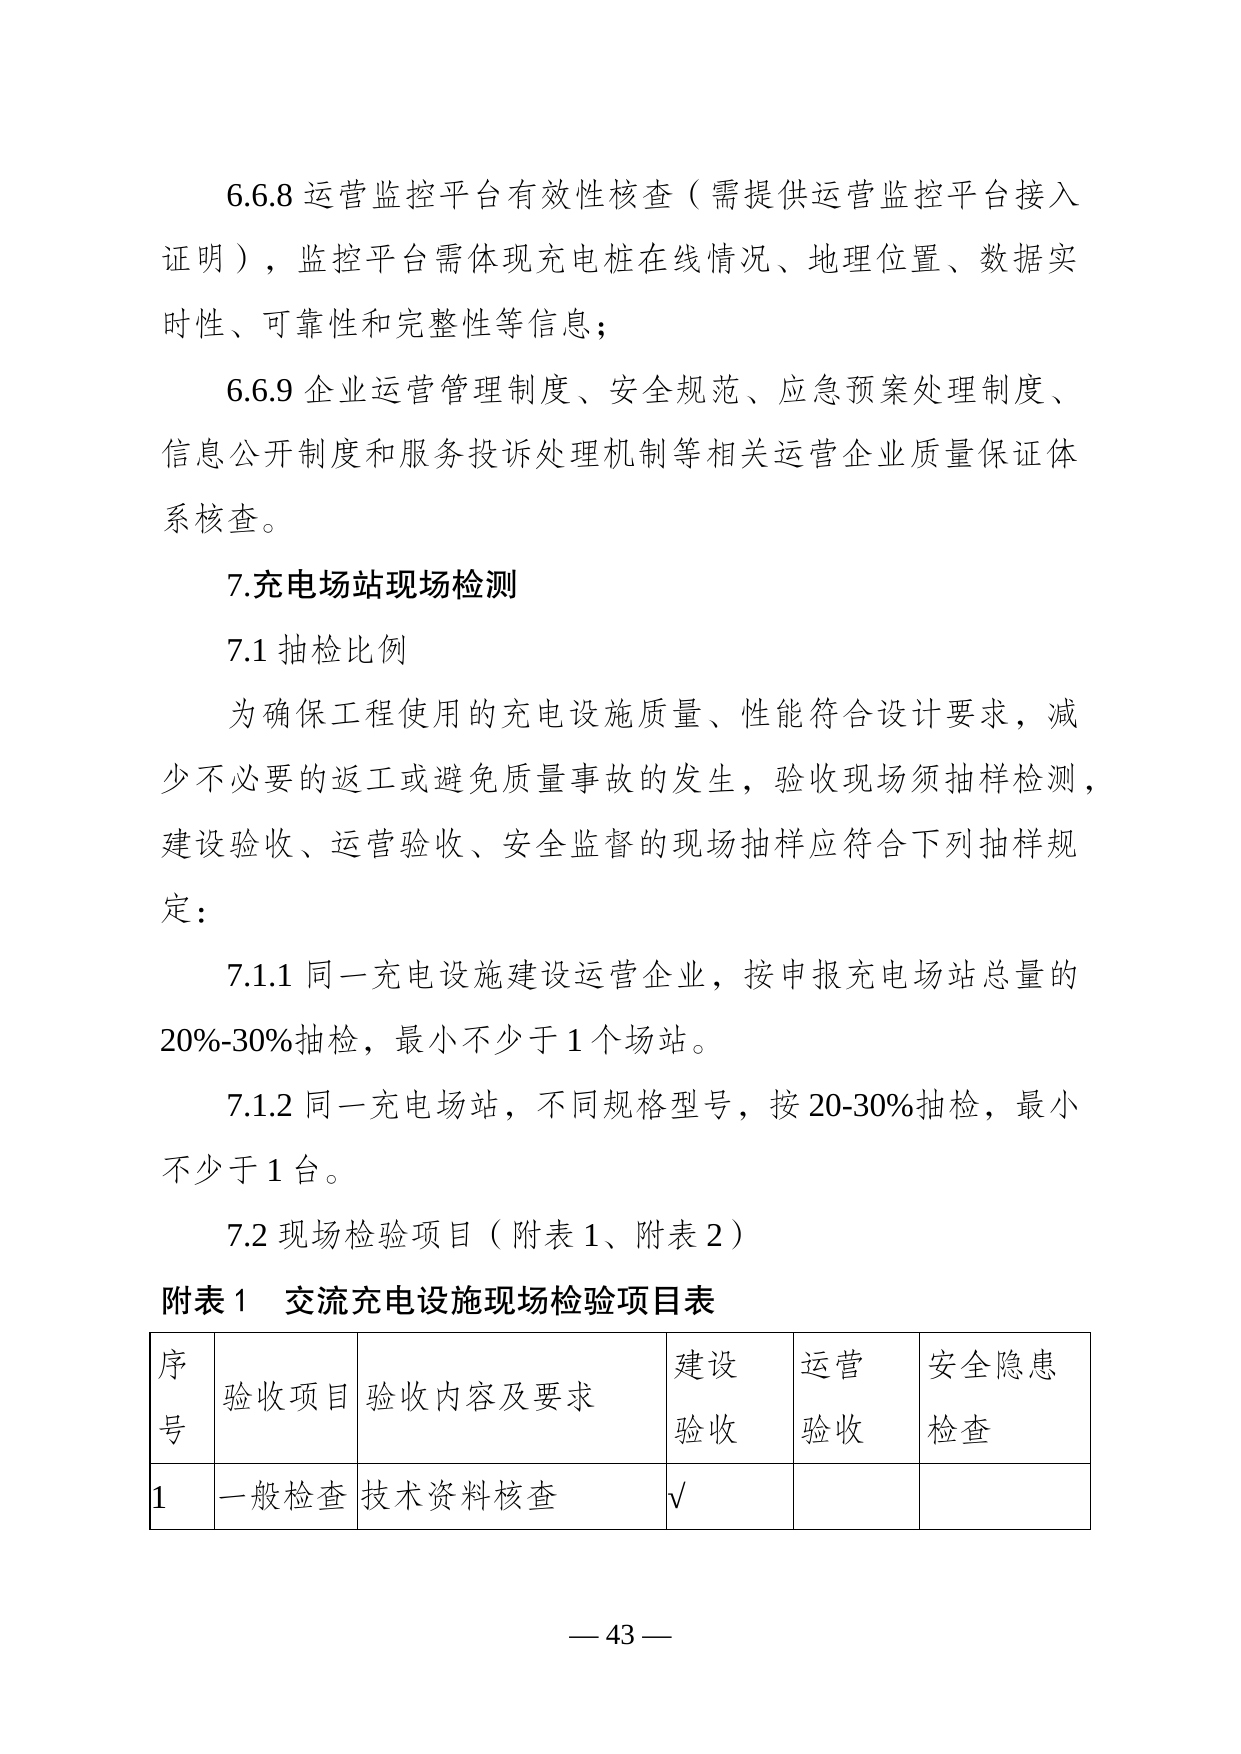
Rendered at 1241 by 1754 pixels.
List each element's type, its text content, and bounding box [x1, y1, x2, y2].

table_cell [794, 1464, 919, 1529]
table_header 序号 [151, 1333, 214, 1463]
table_header 运营 验收 [794, 1333, 919, 1463]
table_cell [920, 1464, 1090, 1529]
table_header 安全隐患 检查 [920, 1333, 1090, 1463]
text 7.充电场站现场检测 [159, 552, 1081, 617]
text 7.1.1 同一充电设施建设运营企业，按申报充电场站总量的20%-30%抽检，最小不少于1个场站。 [159, 942, 1081, 1072]
table_cell 1 [151, 1464, 214, 1529]
text 附表1 交流充电设施现场检验项目表 [159, 1267, 1086, 1332]
text 6.6.8 运营监控平台有效性核查（需提供运营监控平台接入证明），监控平台需体现充电桩在线情况、地理位置、数据实时性、可靠性和完整性等信息； [159, 162, 1081, 357]
text 为确保工程使用的充电设施质量、性能符合设计要求，减少不必要的返工或避免质量事故的发生，验收现场须抽样检测，建设验收、运营验收、安全监督的现场抽样应符合下列抽样规定： [159, 682, 1081, 942]
text 7.1.2 同一充电场站，不同规格型号，按20-30%抽检，最小不少于1台。 [159, 1072, 1081, 1202]
table_cell 一般检查 [215, 1464, 357, 1529]
table_header 验收项目 [215, 1333, 357, 1463]
table_cell 技术资料核查 [358, 1464, 666, 1529]
text 7.2 现场检验项目（附表1、附表2） [159, 1202, 1086, 1267]
table_cell √ [667, 1464, 793, 1529]
table_header 验收内容及要求 [358, 1333, 666, 1463]
text 7.1 抽检比例 [159, 617, 1086, 682]
text 6.6.9 企业运营管理制度、安全规范、应急预案处理制度、信息公开制度和服务投诉处理机制等相关运营企业质量保证体系核查。 [159, 357, 1081, 552]
table_header 建设 验收 [667, 1333, 793, 1463]
